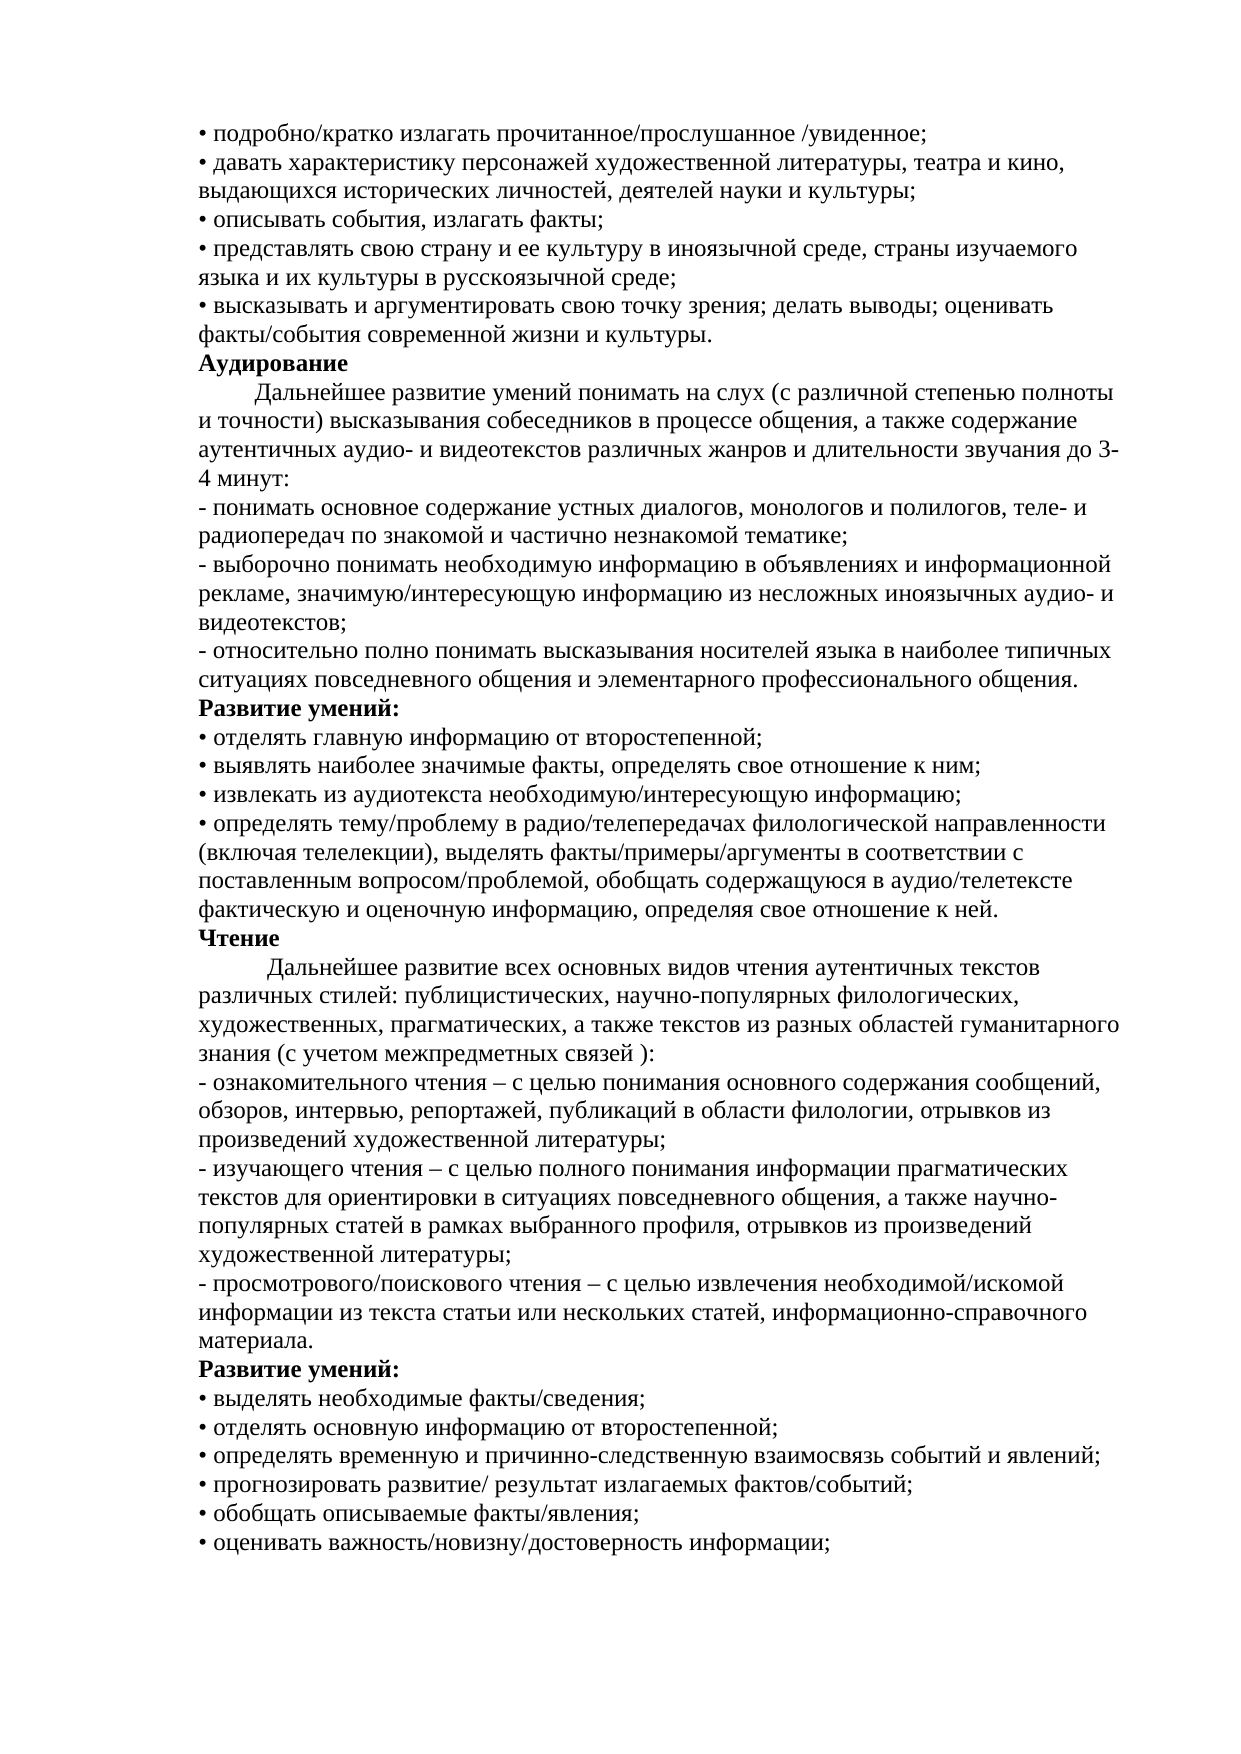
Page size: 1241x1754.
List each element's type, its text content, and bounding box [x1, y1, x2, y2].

text Развитие умений: [198, 1354, 1131, 1383]
text - выборочно понимать необходимую информацию в объявлениях и информационной рекламе, значимую/интересующую информацию из несложных иноязычных аудио- и видеотекстов; [198, 549, 1131, 636]
text • отделять основную информацию от второстепенной; [198, 1412, 1131, 1441]
text • определять временную и причинно-следственную взаимосвязь событий и явлений; • прогнозировать развитие/ результат излагаемых фактов/событий; • обобщать описываемые факты/явления; [198, 1441, 1131, 1527]
text • отделять главную информацию от второстепенной; • выявлять наиболее значимые факты, определять свое отношение к ним; • извлекать из аудиотекста необходимую/интересующую информацию; • определять тему/проблему в радио/телепередачах филологической направленности (включая телелекции), выделять факты/примеры/аргументы в соответствии с поставленным вопросом/проблемой, обобщать содержащуюся в аудио/телетексте фактическую и оценочную информацию, определяя свое отношение к ней. [198, 722, 1131, 923]
text Дальнейшее развитие всех основных видов чтения аутентичных текстов различных стилей: публицистических, научно-популярных филологических, художественных, прагматических, а также текстов из разных областей гуманитарного знания (с учетом межпредметных связей ): - ознакомительного чтения – с целью понимания основного содержания сообщений, обзоров, интервью, репортажей, публикаций в области филологии, отрывков из произведений художественной литературы; - изучающего чтения – с целью полного понимания информации прагматических текстов для ориентировки в ситуациях повседневного общения, а также научно-популярных статей в рамках выбранного профиля, отрывков из произведений художественной литературы; [198, 952, 1131, 1268]
text - понимать основное содержание устных диалогов, монологов и полилогов, теле- и радиопередач по знакомой и частично незнакомой тематике; [198, 492, 1131, 549]
text • выделять необходимые факты/сведения; [198, 1383, 1131, 1412]
text Чтение [198, 923, 1131, 952]
text - просмотрового/поискового чтения – с целью извлечения необходимой/искомой информации из текста статьи или нескольких статей, информационно-справочного материала. [198, 1268, 1131, 1354]
text • подробно/кратко излагать прочитанное/прослушанное /увиденное; • давать характеристику персонажей художественной литературы, театра и кино, выдающихся исторических личностей, деятелей науки и культуры; • описывать события, излагать факты; [198, 118, 1131, 233]
text • оценивать важность/новизну/достоверность информации; [198, 1527, 1131, 1556]
text Развитие умений: [198, 693, 1131, 722]
text Аудирование Дальнейшее развитие умений понимать на слух (с различной степенью полноты и точности) высказывания собеседников в процессе общения, а также содержание аутентичных аудио- и видеотекстов различных жанров и длительности звучания до 3-4 минут: [198, 348, 1131, 492]
text - относительно полно понимать высказывания носителей языка в наиболее типичных ситуациях повседневного общения и элементарного профессионального общения. [198, 636, 1131, 693]
text • высказывать и аргументировать свою точку зрения; делать выводы; оценивать факты/события современной жизни и культуры. [198, 291, 1131, 348]
text • представлять свою страну и ее культуру в иноязычной среде, страны изучаемого языка и их культуры в русскоязычной среде; [198, 233, 1131, 291]
